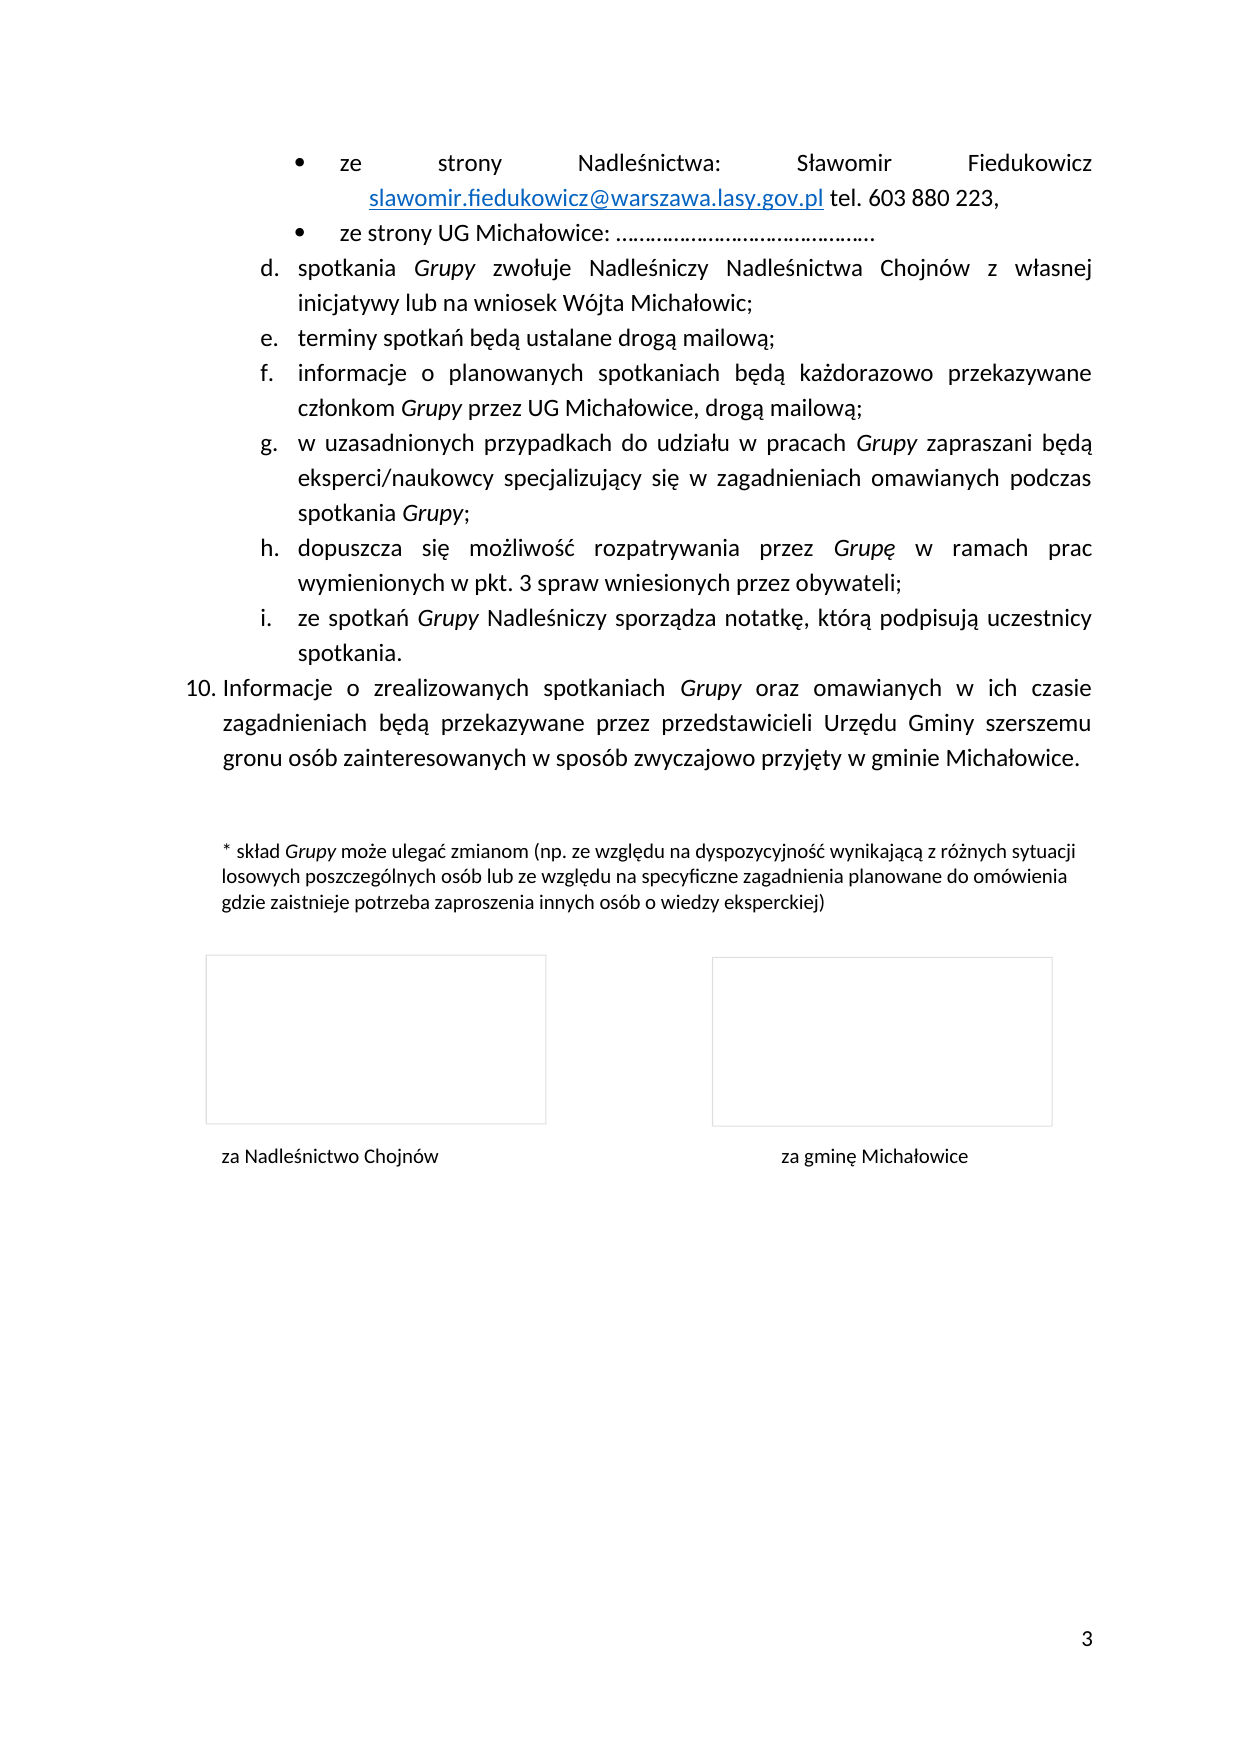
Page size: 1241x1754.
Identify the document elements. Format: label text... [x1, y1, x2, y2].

list terminy spotkań będą ustalane drogą mailową; [260, 323, 1093, 353]
list w uzasadnionych przypadkach do udziału w pracach Grupy zapraszani będą eksperci/naukowcy specjalizujący się w zagadnieniach omawianych podczas spotkania Grupy; [260, 428, 1093, 528]
list dopuszcza się możliwość rozpatrywania przez Grupę w ramach prac wymienionych w pkt. 3 spraw wniesionych przez obywateli; [260, 533, 1093, 598]
list informacje o planowanych spotkaniach będą każdorazowo przekazywane członkom Grupy przez UG Michałowice, drogą mailową; [260, 358, 1093, 423]
list ze strony Nadleśnictwa: Sławomir Fiedukowicz slawomir.fiedukowicz@warszawa.lasy.gov.pl tel. 603 880 223, [295, 148, 1093, 213]
list ze strony UG Michałowice: ……………………………………… [295, 218, 1093, 248]
list spotkania Grupy zwołuje Nadleśniczy Nadleśnictwa Chojnów z własnej inicjatywy lub na wniosek Wójta Michałowic; [260, 253, 1093, 318]
text za Nadleśnictwo Chojnów za gminę Michałowice [221, 1143, 1093, 1169]
text * skład Grupy może ulegać zmianom (np. ze względu na dyspozycyjność wynikającą z różnych sytuacji losowych poszczególnych osób lub ze względu na specyficzne zagadnienia planowane do omówienia gdzie zaistnieje potrzeba zaproszenia innych osób o wiedzy eksperckiej) [221, 838, 1093, 914]
list ze spotkań Grupy Nadleśniczy sporządza notatkę, którą podpisują uczestnicy spotkania. [260, 603, 1093, 668]
list Informacje o zrealizowanych spotkaniach Grupy oraz omawianych w ich czasie zagadnieniach będą przekazywane przez przedstawicieli Urzędu Gminy szerszemu gronu osób zainteresowanych w sposób zwyczajowo przyjęty w gminie Michałowice. [185, 673, 1093, 773]
